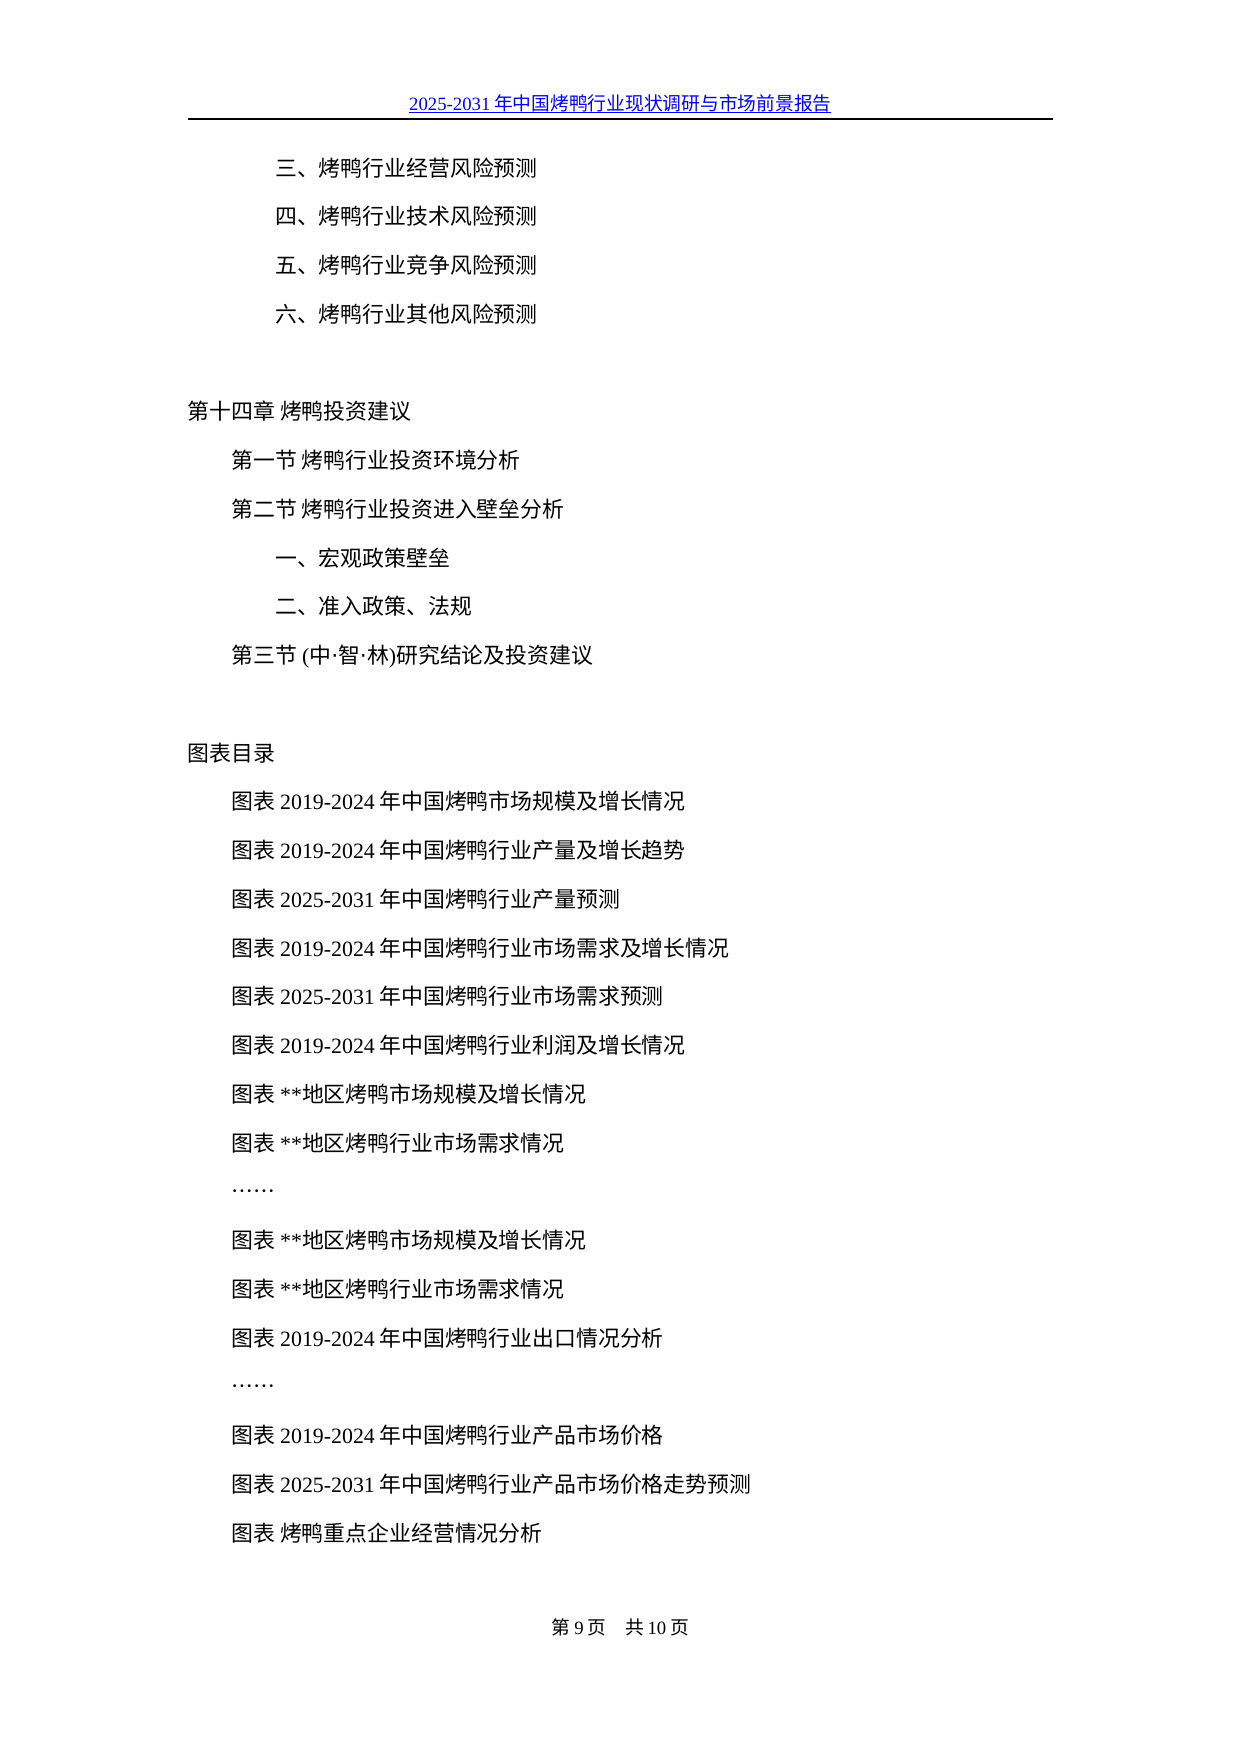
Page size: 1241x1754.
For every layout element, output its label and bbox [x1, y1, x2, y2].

text [187, 150, 1053, 1548]
